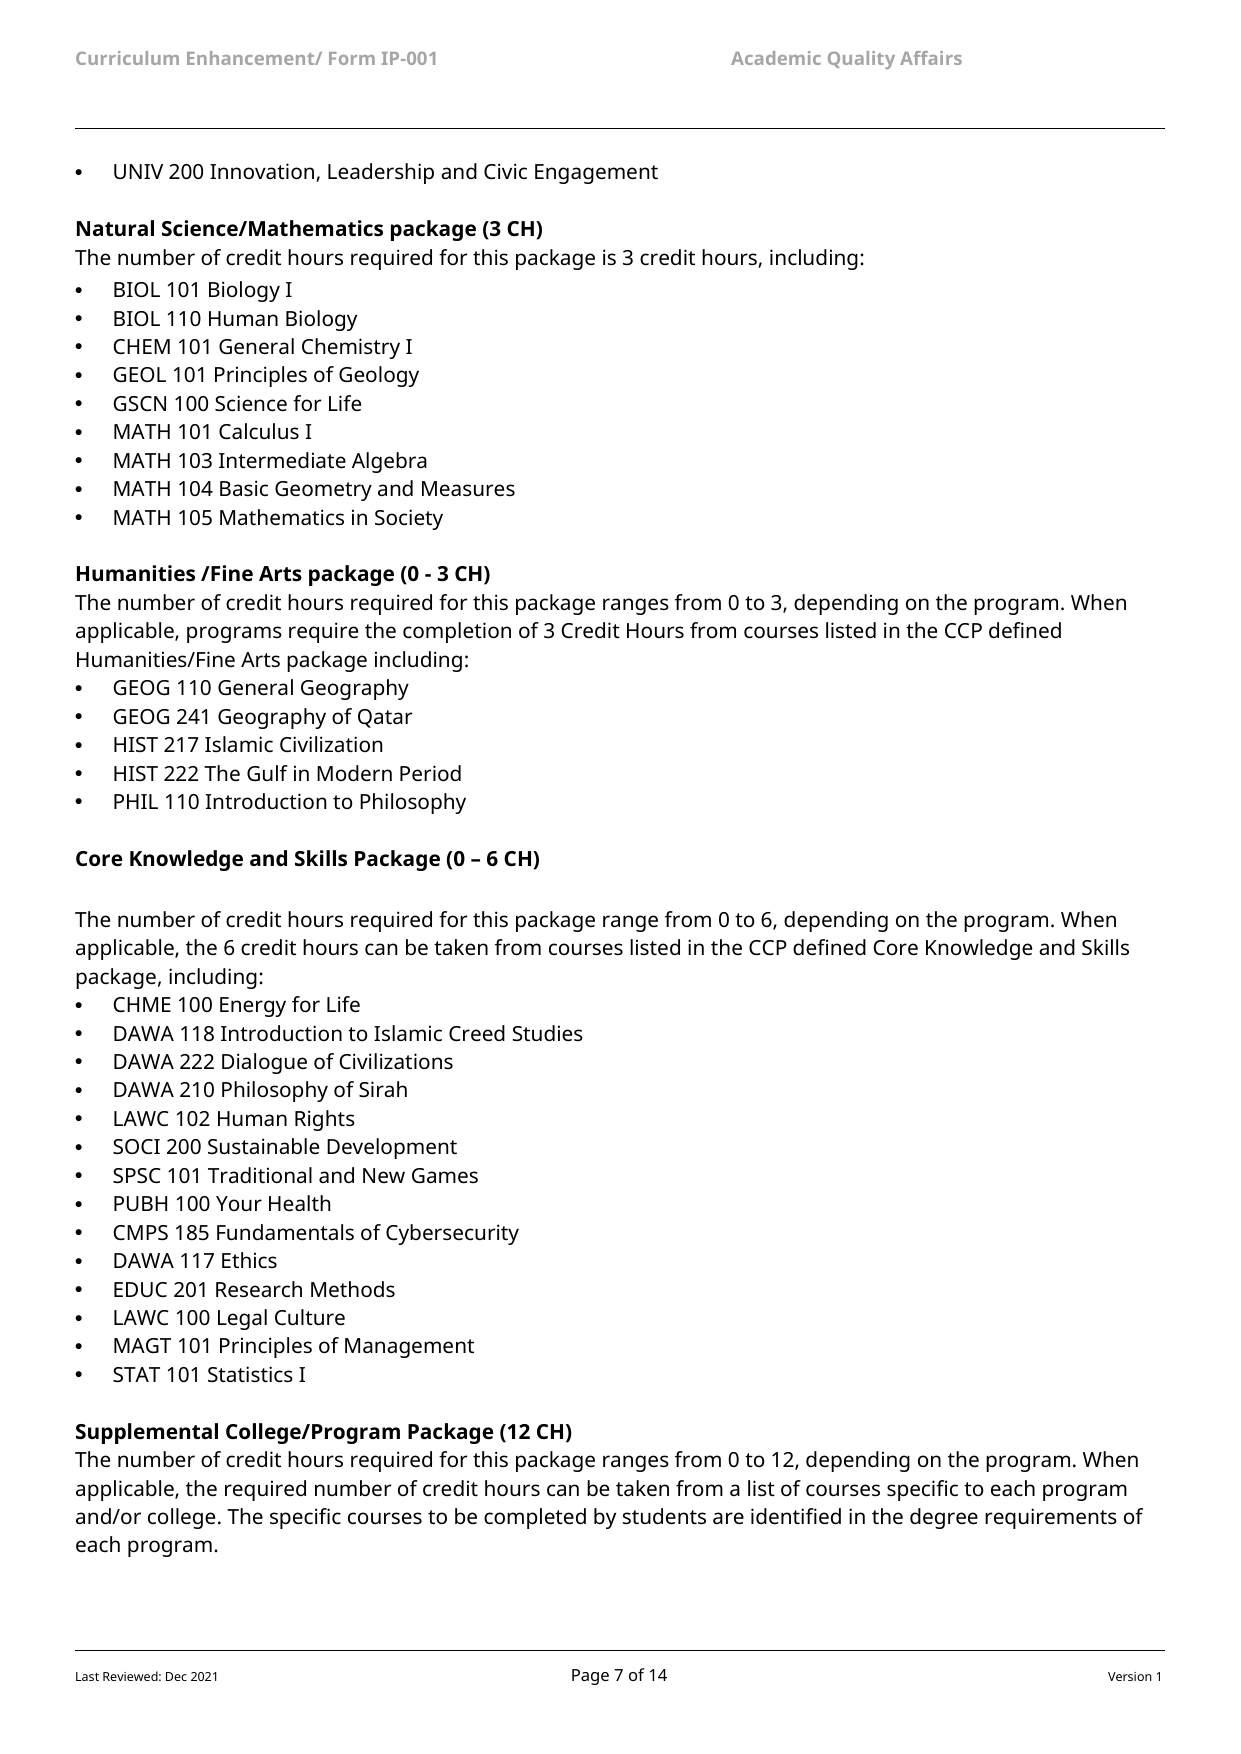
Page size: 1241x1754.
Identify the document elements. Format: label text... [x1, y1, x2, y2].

text Humanities /Fine Arts package (0 - 3 CH) [75, 559, 1165, 588]
list STAT 101 Statistics I [75, 1360, 1165, 1388]
list DAWA 222 Dialogue of Civilizations [75, 1047, 1165, 1076]
text Supplemental College/Program Package (12 CH) [75, 1417, 1165, 1445]
list BIOL 101 Biology I [75, 275, 1165, 304]
list CHEM 101 General Chemistry I [75, 332, 1165, 361]
list LAWC 100 Legal Culture [75, 1303, 1165, 1332]
list GEOG 241 Geography of Qatar [75, 702, 1165, 730]
list PHIL 110 Introduction to Philosophy [75, 787, 1165, 816]
list CHME 100 Energy for Life [75, 990, 1165, 1019]
list BIOL 110 Human Biology [75, 304, 1165, 332]
text The number of credit hours required for this package range from 0 to 6, depending on the program. When applicable, the 6 credit hours can be taken from courses listed in the CCP defined Core Knowledge and Skills package, including: [75, 905, 1165, 990]
list MATH 105 Mathematics in Society [75, 503, 1165, 531]
list EDUC 201 Research Methods [75, 1275, 1165, 1303]
text Core Knowledge and Skills Package (0 – 6 CH) [75, 844, 1165, 872]
list DAWA 210 Philosophy of Sirah [75, 1076, 1165, 1104]
list DAWA 118 Introduction to Islamic Creed Studies [75, 1019, 1165, 1047]
list GEOG 110 General Geography [75, 673, 1165, 702]
list SOCI 200 Sustainable Development [75, 1132, 1165, 1161]
list HIST 222 The Gulf in Modern Period [75, 759, 1165, 787]
list CMPS 185 Fundamentals of Cybersecurity [75, 1218, 1165, 1246]
text The number of credit hours required for this package ranges from 0 to 3, depending on the program. When applicable, programs require the completion of 3 Credit Hours from courses listed in the CCP defined Humanities/Fine Arts package including: [75, 588, 1165, 673]
list SPSC 101 Traditional and New Games [75, 1161, 1165, 1189]
list HIST 217 Islamic Civilization [75, 730, 1165, 759]
list MATH 104 Basic Geometry and Measures [75, 474, 1165, 503]
list GSCN 100 Science for Life [75, 389, 1165, 417]
list UNIV 200 Innovation, Leadership and Civic Engagement [75, 157, 1165, 186]
text The number of credit hours required for this package ranges from 0 to 12, depending on the program. When applicable, the required number of credit hours can be taken from a list of courses specific to each program and/or college. The specific courses to be completed by students are identified in the degree requirements of each program. [75, 1445, 1165, 1559]
text Natural Science/Mathematics package (3 CH) [75, 214, 1165, 243]
list PUBH 100 Your Health [75, 1189, 1165, 1218]
list MATH 103 Intermediate Algebra [75, 446, 1165, 474]
list MATH 101 Calculus I [75, 417, 1165, 446]
list MAGT 101 Principles of Management [75, 1332, 1165, 1360]
text The number of credit hours required for this package is 3 credit hours, including: [75, 243, 1165, 271]
list DAWA 117 Ethics [75, 1246, 1165, 1275]
list LAWC 102 Human Rights [75, 1104, 1165, 1132]
list GEOL 101 Principles of Geology [75, 361, 1165, 389]
